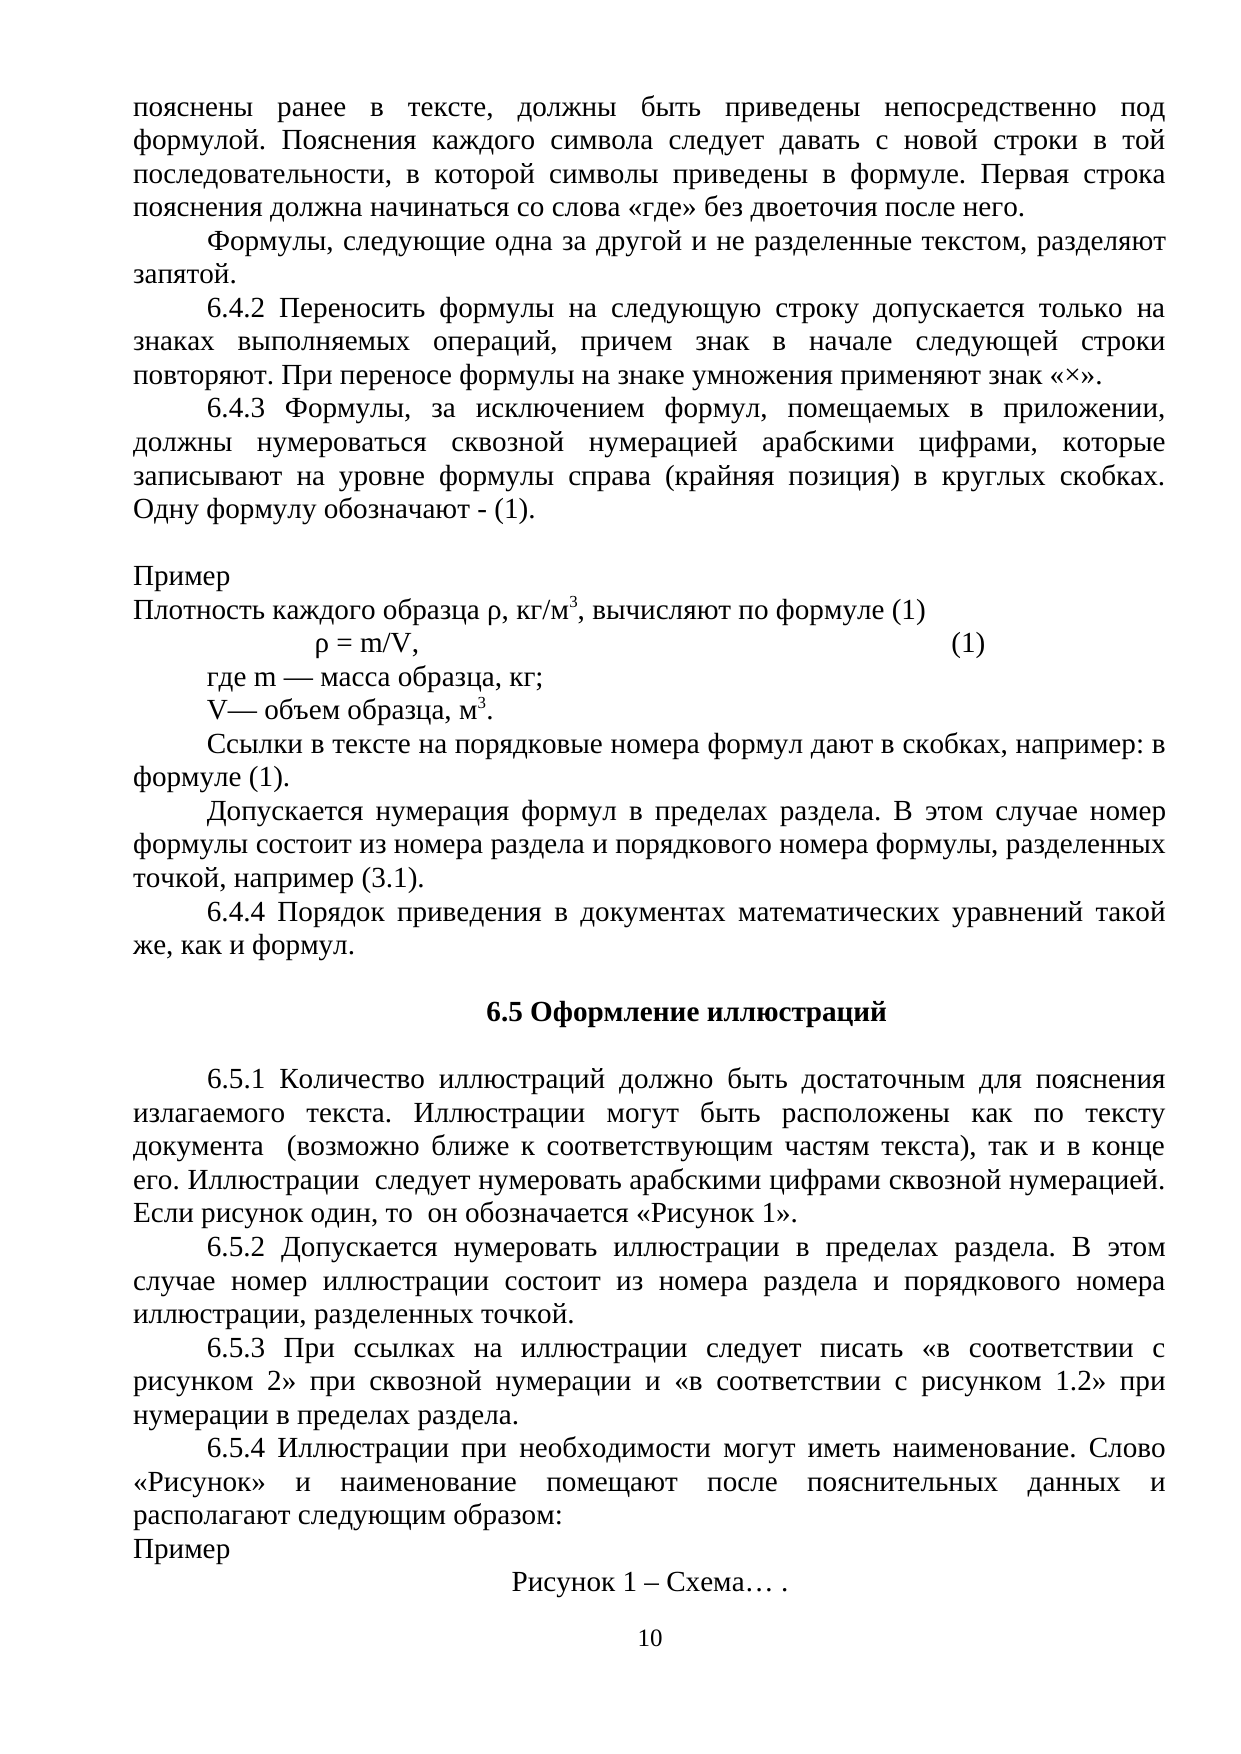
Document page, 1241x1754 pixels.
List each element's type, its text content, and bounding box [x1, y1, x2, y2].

text Допускается нумерация формул в пределах раздела. В этом случае номер формулы состоит из номера раздела и порядкового номера формулы, разделенных точкой, например (3.1). [133, 793, 1167, 894]
text 6.4.4 Порядок приведения в документах математических уравнений такой же, как и формул. [133, 894, 1167, 961]
text 6.4.3 Формулы, за исключением формул, помещаемых в приложении, должны нумероваться сквозной нумерацией арабскими цифрами, которые записывают на уровне формулы справа (крайняя позиция) в круглых скобках. Одну формулу обозначают - (1). [133, 391, 1167, 525]
text Формулы, следующие одна за другой и не разделенные текстом, разделяют запятой. [133, 223, 1167, 290]
text Пример [133, 558, 1167, 592]
text 6.5 Оформление иллюстраций [133, 994, 1167, 1028]
text 6.5.1 Количество иллюстраций должно быть достаточным для пояснения излагаемого текста. Иллюстрации могут быть расположены как по тексту документа (возможно ближе к соответствующим частям текста), так и в конце его. Иллюстрации следует нумеровать арабскими цифрами сквозной нумерацией. Если рисунок один, то он обозначается «Рисунок 1». [133, 1061, 1167, 1229]
text ρ = m/V, (1) [133, 625, 1167, 659]
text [133, 89, 1167, 223]
text Пример [133, 1531, 1167, 1564]
text Плотность каждого образца ρ, кг/м3, вычисляют по формуле (1) [133, 592, 1167, 625]
text 6.5.2 Допускается нумеровать иллюстрации в пределах раздела. В этом случае номер иллюстрации состоит из номера раздела и порядкового номера иллюстрации, разделенных точкой. [133, 1229, 1167, 1330]
text Рисунок 1 – Схема… . [133, 1564, 1167, 1598]
text где m — масса образца, кг; [133, 659, 1167, 692]
text Ссылки в тексте на порядковые номера формул дают в скобках, например: в формуле (1). [133, 726, 1167, 793]
text 6.5.3 При ссылках на иллюстрации следует писать «в соответствии с рисунком 2» при сквозной нумерации и «в соответствии с рисунком 1.2» при нумерации в пределах раздела. [133, 1330, 1167, 1430]
text 6.4.2 Переносить формулы на следующую строку допускается только на знаках выполняемых операций, причем знак в начале следующей строки повторяют. При переносе формулы на знаке умножения применяют знак «×». [133, 290, 1167, 391]
text V— объем образца, м3. [133, 692, 1167, 726]
text 6.5.4 Иллюстрации при необходимости могут иметь наименование. Слово «Рисунок» и наименование помещают после пояснительных данных и располагают следующим образом: [133, 1430, 1167, 1531]
